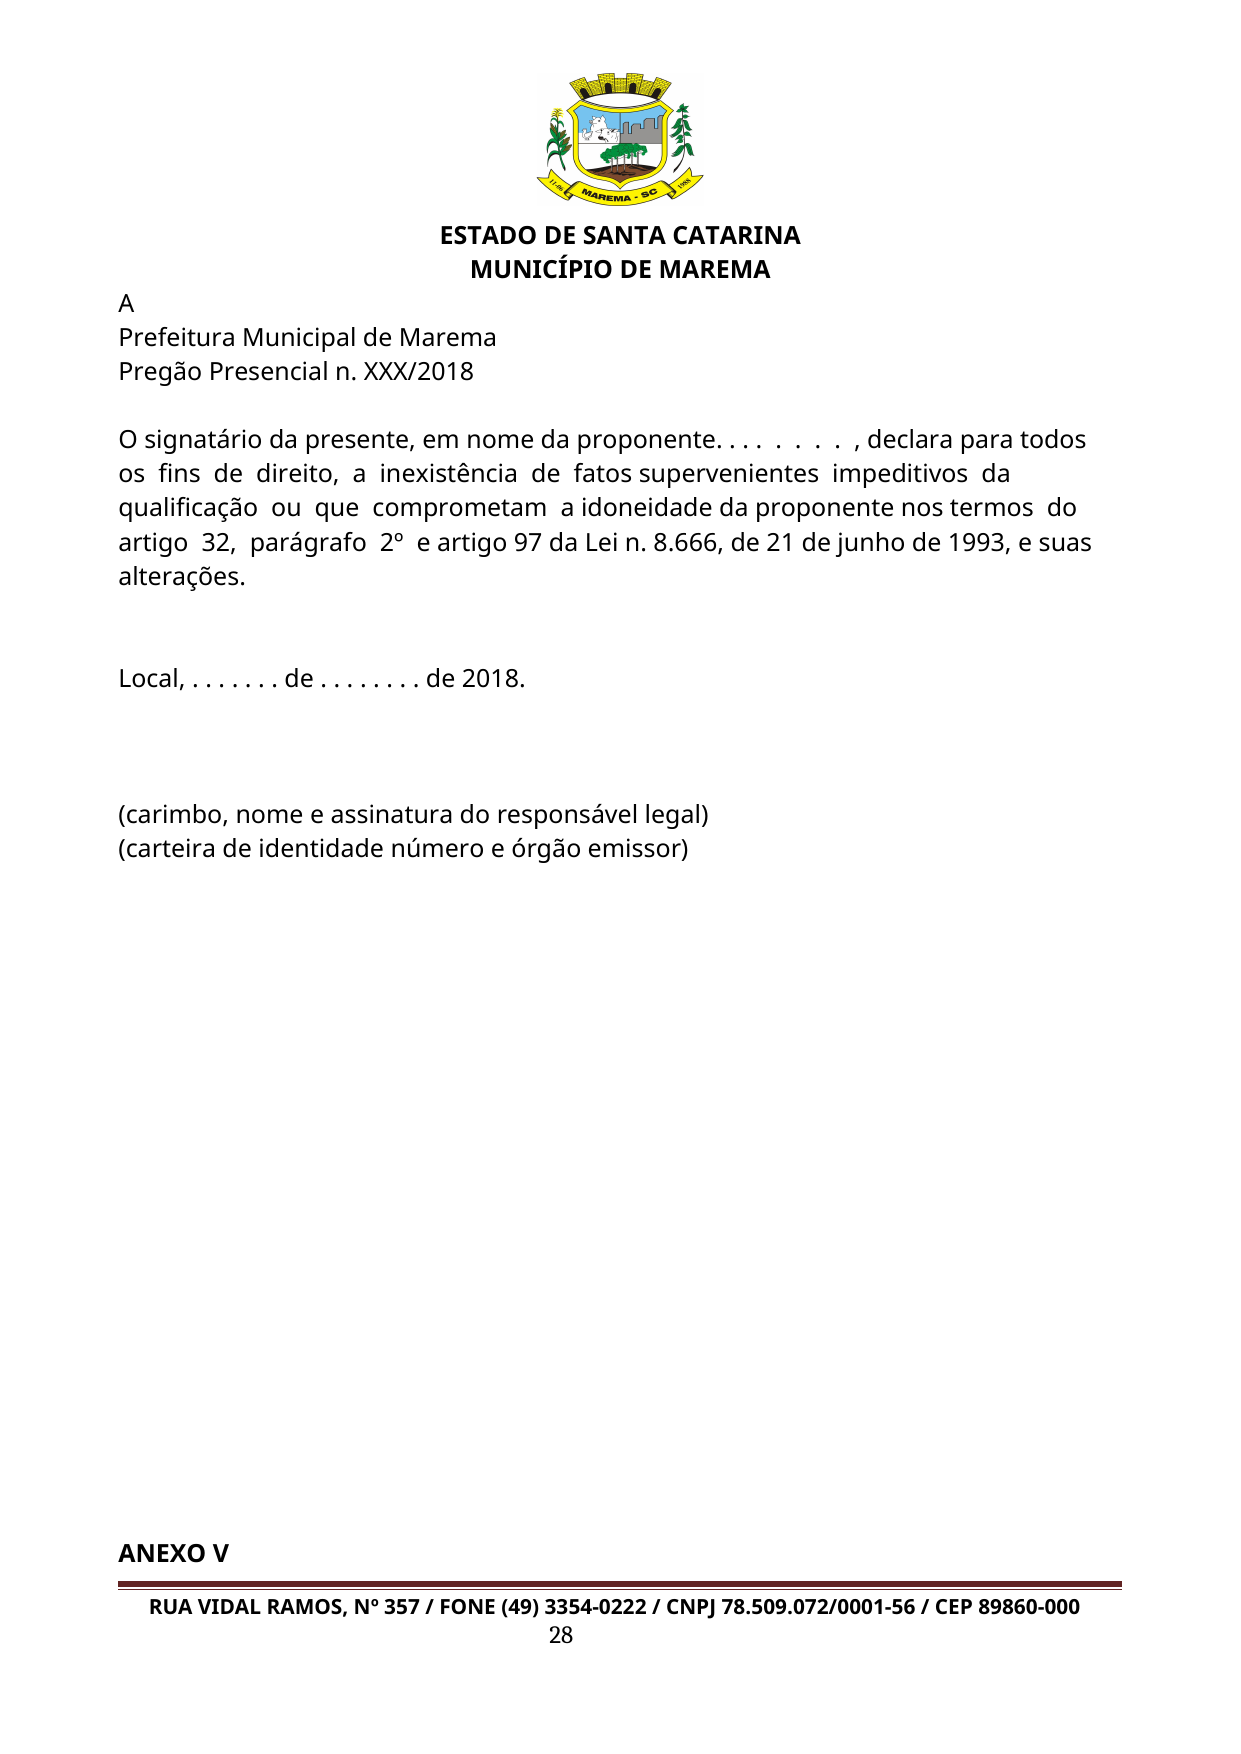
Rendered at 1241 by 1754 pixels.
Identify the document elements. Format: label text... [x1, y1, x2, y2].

text (carteira de identidade número e órgão emissor) [118, 831, 1122, 865]
text Pregão Presencial n. XXX/2018 [118, 354, 1122, 388]
text A [118, 286, 1122, 320]
text ANEXO V [118, 1535, 1122, 1569]
text Local, . . . . . . . de . . . . . . . . de 2018. [118, 660, 1122, 694]
text O signatário da presente, em nome da proponente. . . . . . . . , declara para todos os fins de direito, a inexistência de fatos supervenientes impeditivos da qualificação ou que comprometam a idoneidade da proponente nos termos do artigo 32, parágrafo 2º e artigo 97 da Lei n. 8.666, de 21 de junho de 1993, e suas alterações. [118, 422, 1122, 592]
picture [536, 73, 704, 206]
text (carimbo, nome e assinatura do responsável legal) [118, 797, 1122, 831]
text Prefeitura Municipal de Marema [118, 320, 1122, 354]
